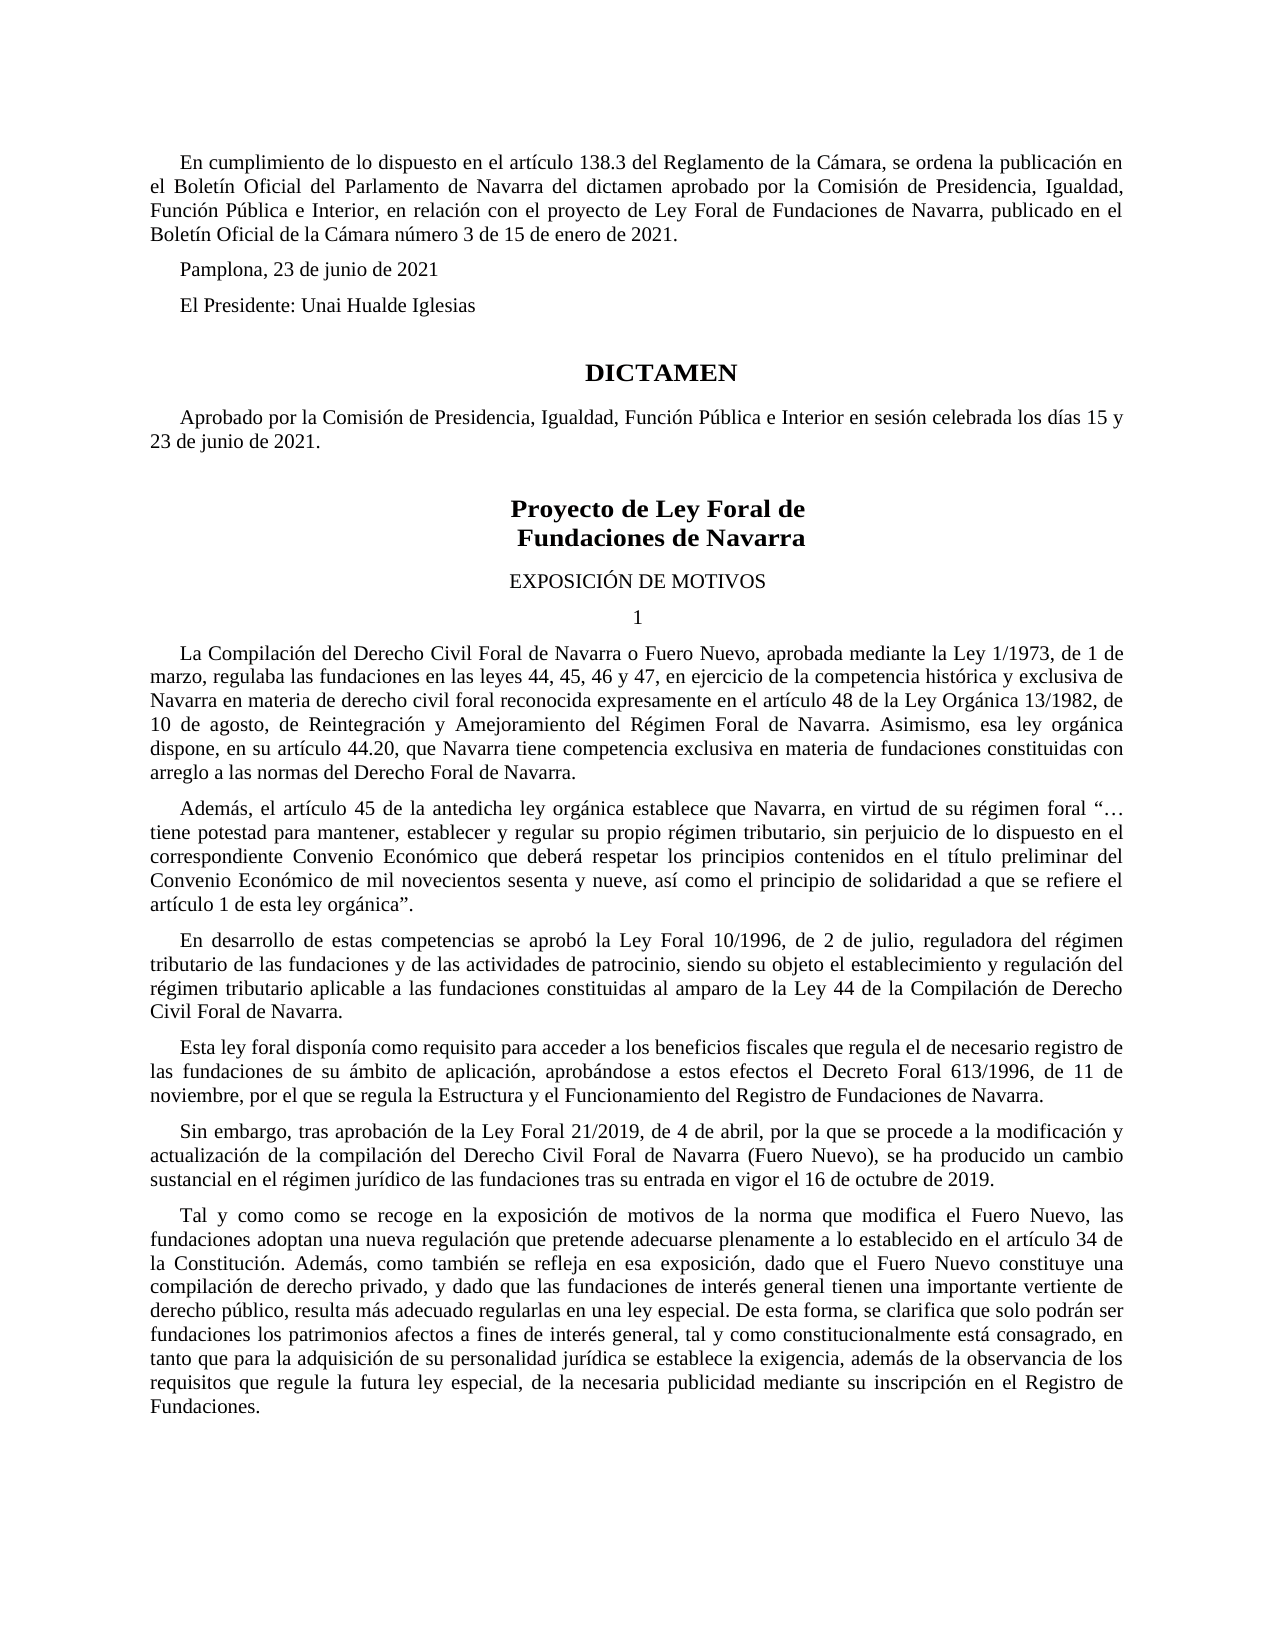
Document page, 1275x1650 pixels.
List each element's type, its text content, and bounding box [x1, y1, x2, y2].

text Sin embargo, tras aprobación de la Ley Foral 21/2019, de 4 de abril, por la que se procede a la modificación y actualización de la compilación del Derecho Civil Foral de Navarra (Fuero Nuevo), se ha producido un cambio sustancial en el régimen jurídico de las fundaciones tras su entrada en vigor el 16 de octubre de 2019. [150, 1119, 1125, 1191]
text En desarrollo de estas competencias se aprobó la Ley Foral 10/1996, de 2 de julio, reguladora del régimen tributario de las fundaciones y de las actividades de patrocinio, siendo su objeto el establecimiento y regulación del régimen tributario aplicable a las fundaciones constituidas al amparo de la Ley 44 de la Compilación de Derecho Civil Foral de Navarra. [150, 928, 1125, 1024]
text Además, el artículo 45 de la antedicha ley orgánica establece que Navarra, en virtud de su régimen foral “… tiene potestad para mantener, establecer y regular su propio régimen tributario, sin perjuicio de lo dispuesto en el correspondiente Convenio Económico que deberá respetar los principios contenidos en el título preliminar del Convenio Económico de mil novecientos sesenta y nueve, así como el principio de solidaridad a que se refiere el artículo 1 de esta ley orgánica”. [150, 796, 1125, 916]
text En cumplimiento de lo dispuesto en el artículo 138.3 del Reglamento de la Cámara, se ordena la publicación en el Boletín Oficial del Parlamento de Navarra del dictamen aprobado por la Comisión de Presidencia, Igualdad, Función Pública e Interior, en relación con el proyecto de Ley Foral de Fundaciones de Navarra, publicado en el Boletín Oficial de la Cámara número 3 de 15 de enero de 2021. [150, 150, 1125, 246]
text La Compilación del Derecho Civil Foral de Navarra o Fuero Nuevo, aprobada mediante la Ley 1/1973, de 1 de marzo, regulaba las fundaciones en las leyes 44, 45, 46 y 47, en ejercicio de la competencia histórica y exclusiva de Navarra en materia de derecho civil foral reconocida expresamente en el artículo 48 de la Ley Orgánica 13/1982, de 10 de agosto, de Reintegración y Amejoramiento del Régimen Foral de Navarra. Asimismo, esa ley orgánica dispone, en su artículo 44.20, que Navarra tiene competencia exclusiva en materia de fundaciones constituidas con arreglo a las normas del Derecho Foral de Navarra. [150, 641, 1125, 784]
text Aprobado por la Comisión de Presidencia, Igualdad, Función Pública e Interior en sesión celebrada los días 15 y 23 de junio de 2021. [150, 405, 1125, 453]
text El Presidente: Unai Hualde Iglesias [150, 293, 1125, 317]
text Esta ley foral disponía como requisito para acceder a los beneficios fiscales que regula el de necesario registro de las fundaciones de su ámbito de aplicación, aprobándose a estos efectos el Decreto Foral 613/1996, de 11 de noviembre, por el que se regula la Estructura y el Funcionamiento del Registro de Fundaciones de Navarra. [150, 1036, 1125, 1107]
text DICTAMEN [197, 358, 1125, 387]
text EXPOSICIÓN DE MOTIVOS [150, 569, 1125, 593]
text Proyecto de Ley Foral de Fundaciones de Navarra [197, 494, 1125, 552]
text 1 [150, 605, 1125, 629]
text Pamplona, 23 de junio de 2021 [150, 258, 1125, 282]
text Tal y como como se recoge en la exposición de motivos de la norma que modifica el Fuero Nuevo, las fundaciones adoptan una nueva regulación que pretende adecuarse plenamente a lo establecido en el artículo 34 de la Constitución. Además, como también se refleja en esa exposición, dado que el Fuero Nuevo constituye una compilación de derecho privado, y dado que las fundaciones de interés general tienen una importante vertiente de derecho público, resulta más adecuado regularlas en una ley especial. De esta forma, se clarifica que solo podrán ser fundaciones los patrimonios afectos a fines de interés general, tal y como constitucionalmente está consagrado, en tanto que para la adquisición de su personalidad jurídica se establece la exigencia, además de la observancia de los requisitos que regule la futura ley especial, de la necesaria publicidad mediante su inscripción en el Registro de Fundaciones. [150, 1203, 1125, 1418]
